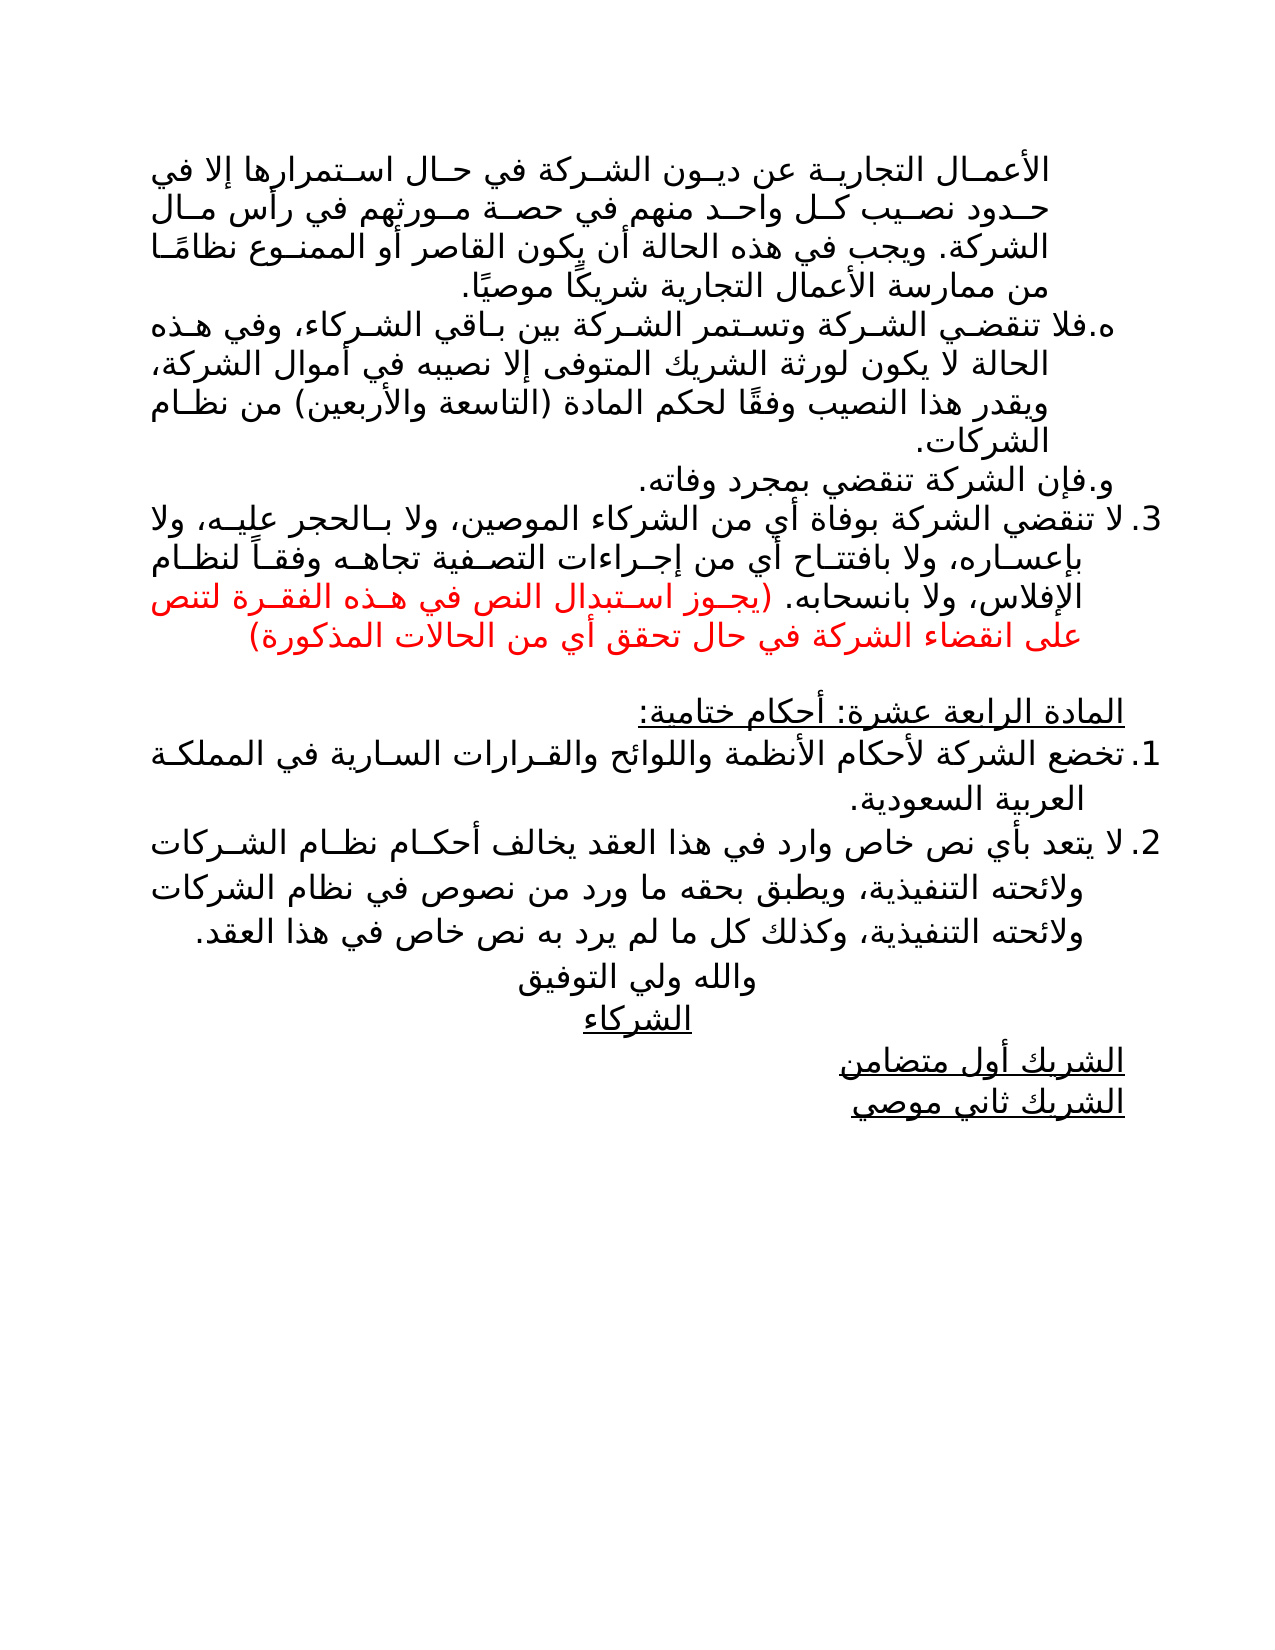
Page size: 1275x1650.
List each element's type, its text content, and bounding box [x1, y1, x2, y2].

list لا يتعد بأي نص خاص وارد في هذا العقد يخالف أحكام نظام الشركات ولائحته التنفيذية، ويطبق بحقه ما ورد من نصوص في نظام الشركات ولائحته التنفيذية، وكذلك كل ما لم يرد به نص خاص في هذا العقد. [150, 824, 1130, 952]
text الشركاء [150, 999, 1125, 1038]
list فلا تنقضي الشركة وتستمر الشركة بين باقي الشركاء، وفي هذه الحالة لا يكون لورثة الشريك المتوفى إلا نصيبه في أموال الشركة، ويقدر هذا النصيب وفقًا لحكم المادة (التاسعة والأربعين) من نظام الشركات. [150, 305, 1087, 461]
text الشريك أول متضامن الشريك ثاني موصي [150, 1041, 1125, 1122]
list فإن الشركة تنقضي بمجرد وفاته. [150, 461, 1087, 500]
list لا تنقضي الشركة بوفاة أي من الشركاء الموصين، ولا بالحجر عليه، ولا بإعساره، ولا بافتتاح أي من إجراءات التصفية تجاهه وفقاً لنظام الإفلاس، ولا بانسحابه. (يجوز استبدال النص في هذه الفقرة لتنص على انقضاء الشركة في حال تحقق أي من الحالات المذكورة) [150, 500, 1130, 655]
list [150, 150, 1087, 305]
text والله ولي التوفيق [150, 957, 1125, 996]
text المادة الرابعة عشرة: أحكام ختامية: [150, 693, 1125, 731]
list تخضع الشركة لأحكام الأنظمة واللوائح والقرارات السارية في المملكة العربية السعودية. [150, 734, 1130, 818]
